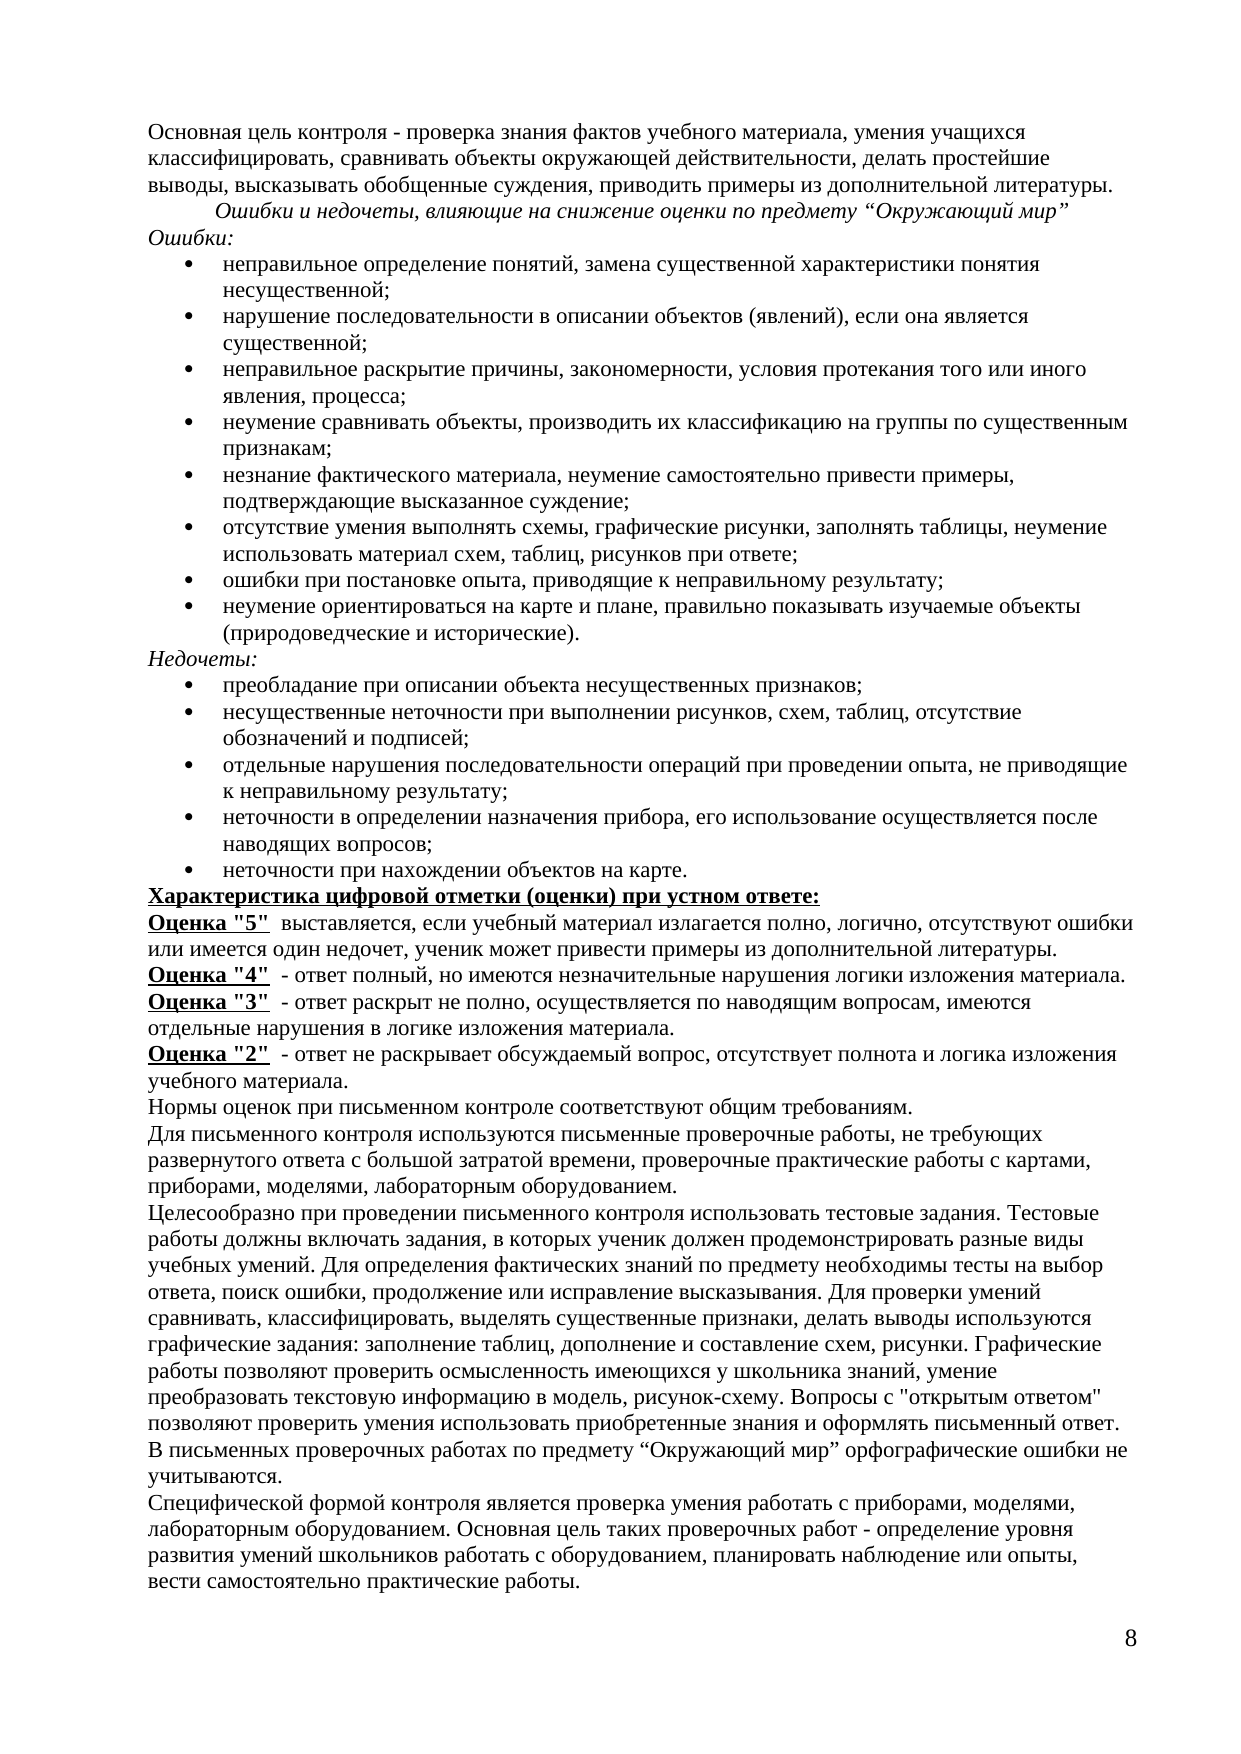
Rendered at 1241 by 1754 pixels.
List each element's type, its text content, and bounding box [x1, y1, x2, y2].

text Недочеты: [148, 645, 1137, 672]
text Нормы оценок при письменном контроле соответствуют общим требованиям. [148, 1093, 1137, 1119]
list неправильное раскрытие причины, закономерности, условия протекания того или иного явления, процесса; [185, 355, 1137, 408]
list отсутствие умения выполнять схемы, графические рисунки, заполнять таблицы, неумение использовать материал схем, таблиц, рисунков при ответе; [185, 513, 1137, 566]
text Оценка "2" - ответ не раскрывает обсуждаемый вопрос, отсутствует полнота и логика изложения учебного материала. [148, 1041, 1137, 1093]
list нарушение последовательности в описании объектов (явлений), если она является существенной; [185, 303, 1137, 355]
list неумение ориентироваться на карте и плане, правильно показывать изучаемые объекты (природоведческие и исторические). [185, 592, 1137, 645]
text Ошибки: [148, 223, 1137, 250]
text Оценка "5" выставляется, если учебный материал излагается полно, логично, отсутствуют ошибки или имеется один недочет, ученик может привести примеры из дополнительной литературы. [148, 909, 1137, 961]
list неправильное определение понятий, замена существенной характеристики понятия несущественной; [185, 250, 1137, 303]
list неумение сравнивать объекты, производить их классификацию на группы по существенным признакам; [185, 408, 1137, 461]
list несущественные неточности при выполнении рисунков, схем, таблиц, отсутствие обозначений и подписей; [185, 698, 1137, 751]
list незнание фактического материала, неумение самостоятельно привести примеры, подтверждающие высказанное суждение; [185, 461, 1137, 513]
list отдельные нарушения последовательности операций при проведении опыта, не приводящие к неправильному результату; [185, 751, 1137, 803]
text Оценка "4" - ответ полный, но имеются незначительные нарушения логики изложения материала. [148, 961, 1137, 988]
list неточности при нахождении объектов на карте. [185, 856, 1137, 882]
list неточности в определении назначения прибора, его использование осуществляется после наводящих вопросов; [185, 803, 1137, 856]
text Для письменного контроля используются письменные проверочные работы, не требующих развернутого ответа с большой затратой времени, проверочные практические работы с картами, приборами, моделями, лабораторным оборудованием. [148, 1119, 1137, 1199]
list ошибки при постановке опыта, приводящие к неправильному результату; [185, 566, 1137, 592]
text Целесообразно при проведении письменного контроля использовать тестовые задания. Тестовые работы должны включать задания, в которых ученик должен продемонстрировать разные виды учебных умений. Для определения фактических знаний по предмету необходимы тесты на выбор ответа, поиск ошибки, продолжение или исправление высказывания. Для проверки умений сравнивать, классифицировать, выделять существенные признаки, делать выводы используются графические задания: заполнение таблиц, дополнение и составление схем, рисунки. Графические работы позволяют проверить осмысленность имеющихся у школьника знаний, умение преобразовать текстовую информацию в модель, рисунок-схему. Вопросы с "открытым ответом" позволяют проверить умения использовать приобретенные знания и оформлять письменный ответ. [148, 1199, 1137, 1436]
text Характеристика цифровой отметки (оценки) при устном ответе: [148, 882, 1137, 909]
text В письменных проверочных работах по предмету “Окружающий мир” орфографические ошибки не учитываются. [148, 1436, 1137, 1488]
text Специфической формой контроля является проверка умения работать с приборами, моделями, лабораторным оборудованием. Основная цель таких проверочных работ - определение уровня развития умений школьников работать с оборудованием, планировать наблюдение или опыты, вести самостоятельно практические работы. [148, 1488, 1137, 1594]
text Оценка "3" - ответ раскрыт не полно, осуществляется по наводящим вопросам, имеются отдельные нарушения в логике изложения материала. [148, 988, 1137, 1041]
list преобладание при описании объекта несущественных признаков; [185, 672, 1137, 698]
text Основная цель контроля - проверка знания фактов учебного материала, умения учащихся классифицировать, сравнивать объекты окружающей действительности, делать простейшие выводы, высказывать обобщенные суждения, приводить примеры из дополнительной литературы. [148, 118, 1137, 197]
text Ошибки и недочеты, влияющие на снижение оценки по предмету “Окружающий мир” [148, 197, 1137, 223]
